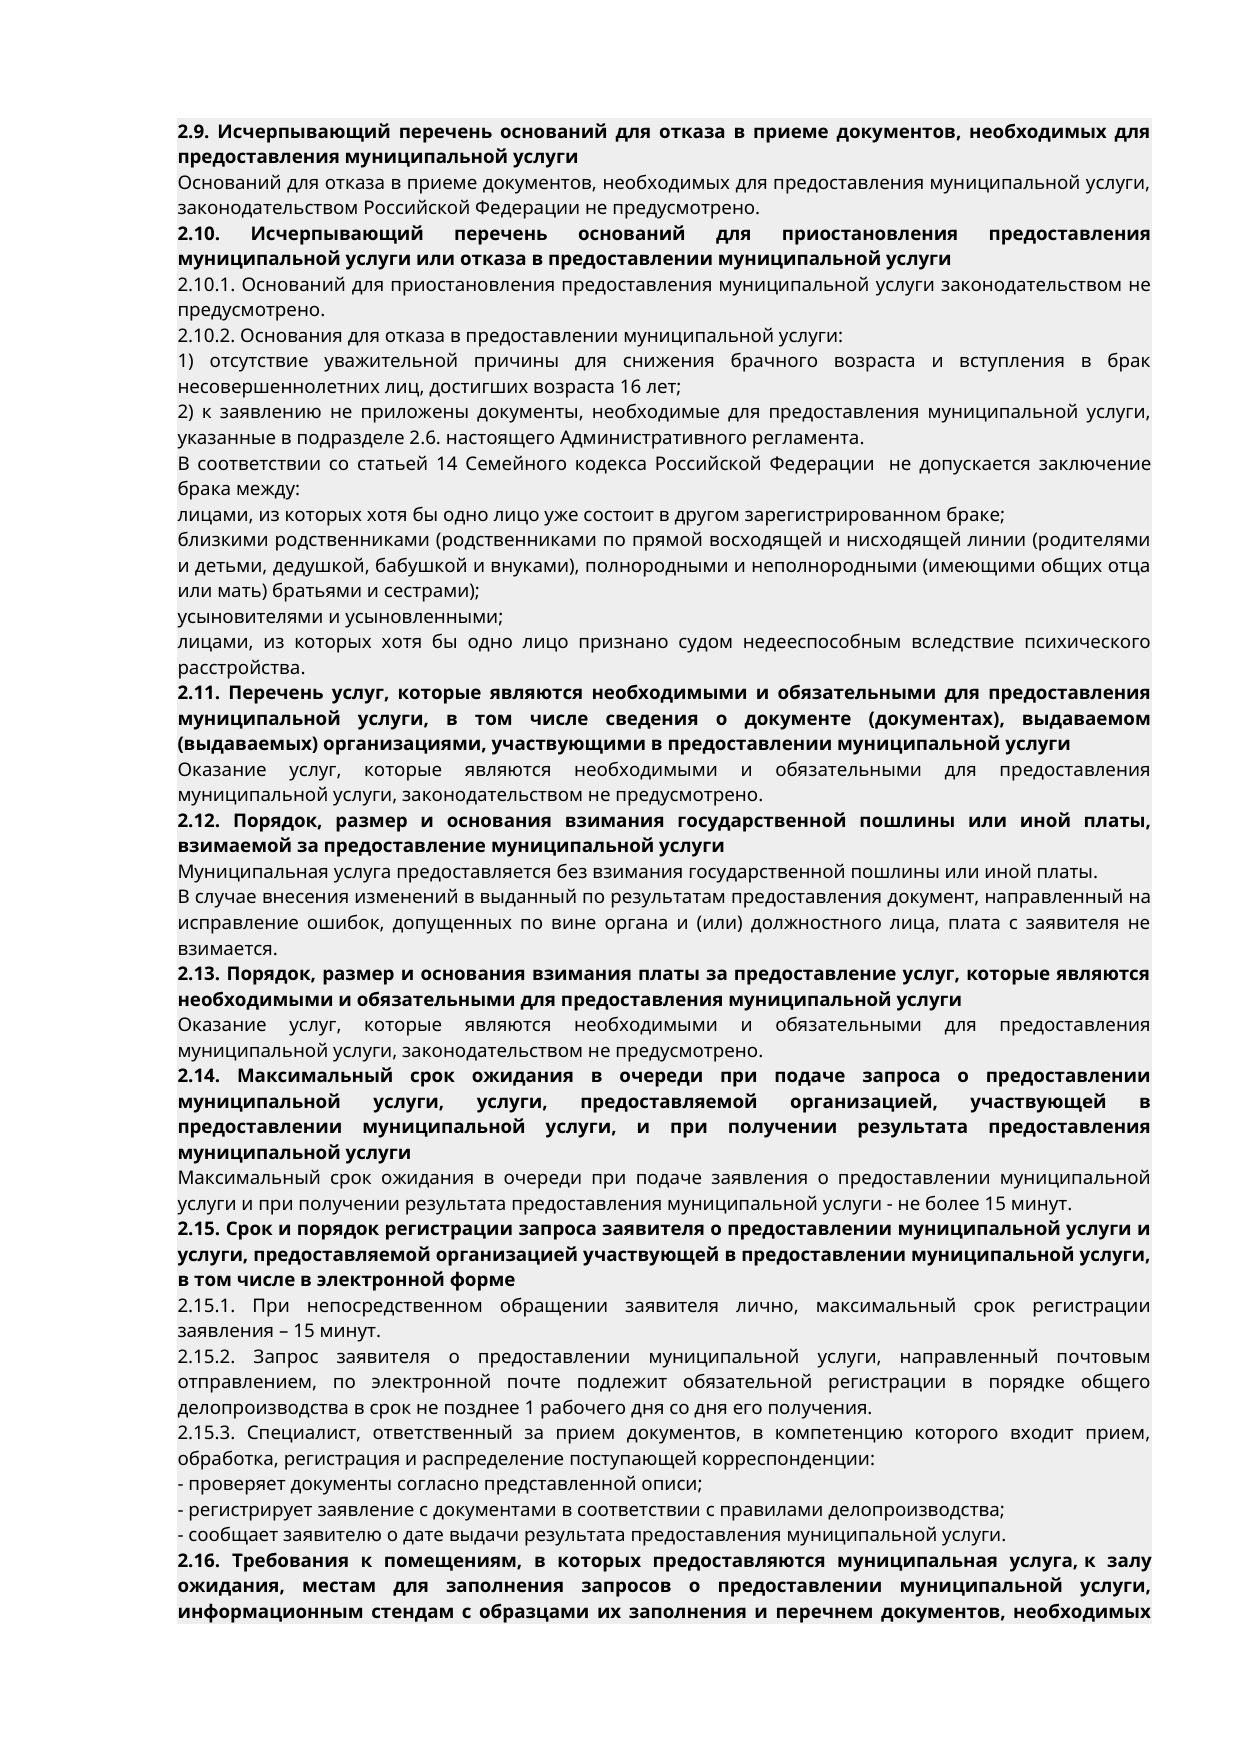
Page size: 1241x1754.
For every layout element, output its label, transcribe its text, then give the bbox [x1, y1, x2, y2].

text 2.15. Срок и порядок регистрации запроса заявителя о предоставлении муниципальной услуги и услуги, предоставляемой организацией участвующей в предоставлении муниципальной услуги, в том числе в электронной форме [177, 1216, 1152, 1292]
text В соответствии со статьей 14 Семейного кодекса Российской Федерации не допускается заключение брака между: [177, 450, 1152, 501]
text - регистрирует заявление с документами в соответствии с правилами делопроизводства; [177, 1496, 1152, 1522]
text 2.14. Максимальный срок ожидания в очереди при подаче запроса о предоставлении муниципальной услуги, услуги, предоставляемой организацией, участвующей в предоставлении муниципальной услуги, и при получении результата предоставления муниципальной услуги [177, 1062, 1152, 1164]
text близкими родственниками (родственниками по прямой восходящей и нисходящей линии (родителями и детьми, дедушкой, бабушкой и внуками), полнородными и неполнородными (имеющими общих отца или мать) братьями и сестрами); [177, 526, 1152, 603]
text 1) отсутствие уважительной причины для снижения брачного возраста и вступления в брак несовершеннолетних лиц, достигших возраста 16 лет; [177, 348, 1152, 399]
text лицами, из которых хотя бы одно лицо признано судом недееспособным вследствие психического расстройства. [177, 628, 1152, 679]
text 2.15.3. Специалист, ответственный за прием документов, в компетенцию которого входит прием, обработка, регистрация и распределение поступающей корреспонденции: [177, 1420, 1152, 1471]
text 2.9. Исчерпывающий перечень оснований для отказа в приеме документов, необходимых для предоставления муниципальной услуги [177, 118, 1152, 169]
text лицами, из которых хотя бы одно лицо уже состоит в другом зарегистрированном браке; [177, 501, 1152, 526]
text Оказание услуг, которые являются необходимыми и обязательными для предоставления муниципальной услуги, законодательством не предусмотрено. [177, 1011, 1152, 1062]
text Максимальный срок ожидания в очереди при подаче заявления о предоставлении муниципальной услуги и при получении результата предоставления муниципальной услуги - не более 15 минут. [177, 1164, 1152, 1216]
text 2.15.2. Запрос заявителя о предоставлении муниципальной услуги, направленный почтовым отправлением, по электронной почте подлежит обязательной регистрации в порядке общего делопроизводства в срок не позднее 1 рабочего дня со дня его получения. [177, 1343, 1152, 1420]
text - сообщает заявителю о дате выдачи результата предоставления муниципальной услуги. [177, 1522, 1152, 1547]
text Муниципальная услуга предоставляется без взимания государственной пошлины или иной платы. [177, 858, 1152, 884]
text 2) к заявлению не приложены документы, необходимые для предоставления муниципальной услуги, указанные в подразделе 2.6. настоящего Административного регламента. [177, 399, 1152, 450]
text - проверяет документы согласно представленной описи; [177, 1471, 1152, 1496]
text В случае внесения изменений в выданный по результатам предоставления документ, направленный на исправление ошибок, допущенных по вине органа и (или) должностного лица, плата с заявителя не взимается. [177, 884, 1152, 960]
text 2.10.2. Основания для отказа в предоставлении муниципальной услуги: [177, 322, 1152, 348]
text 2.10. Исчерпывающий перечень оснований для приостановления предоставления муниципальной услуги или отказа в предоставлении муниципальной услуги [177, 220, 1152, 271]
text 2.15.1. При непосредственном обращении заявителя лично, максимальный срок регистрации заявления – 15 минут. [177, 1292, 1152, 1343]
text Оказание услуг, которые являются необходимыми и обязательными для предоставления муниципальной услуги, законодательством не предусмотрено. [177, 756, 1152, 807]
text 2.10.1. Оснований для приостановления предоставления муниципальной услуги законодательством не предусмотрено. [177, 271, 1152, 322]
text 2.13. Порядок, размер и основания взимания платы за предоставление услуг, которые являются необходимыми и обязательными для предоставления муниципальной услуги [177, 960, 1152, 1011]
text Оснований для отказа в приеме документов, необходимых для предоставления муниципальной услуги, законодательством Российской Федерации не предусмотрено. [177, 169, 1152, 220]
text 2.12. Порядок, размер и основания взимания государственной пошлины или иной платы, взимаемой за предоставление муниципальной услуги [177, 807, 1152, 858]
text 2.11. Перечень услуг, которые являются необходимыми и обязательными для предоставления муниципальной услуги, в том числе сведения о документе (документах), выдаваемом (выдаваемых) организациями, участвующими в предоставлении муниципальной услуги [177, 679, 1152, 756]
text усыновителями и усыновленными; [177, 603, 1152, 628]
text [177, 1547, 1152, 1624]
